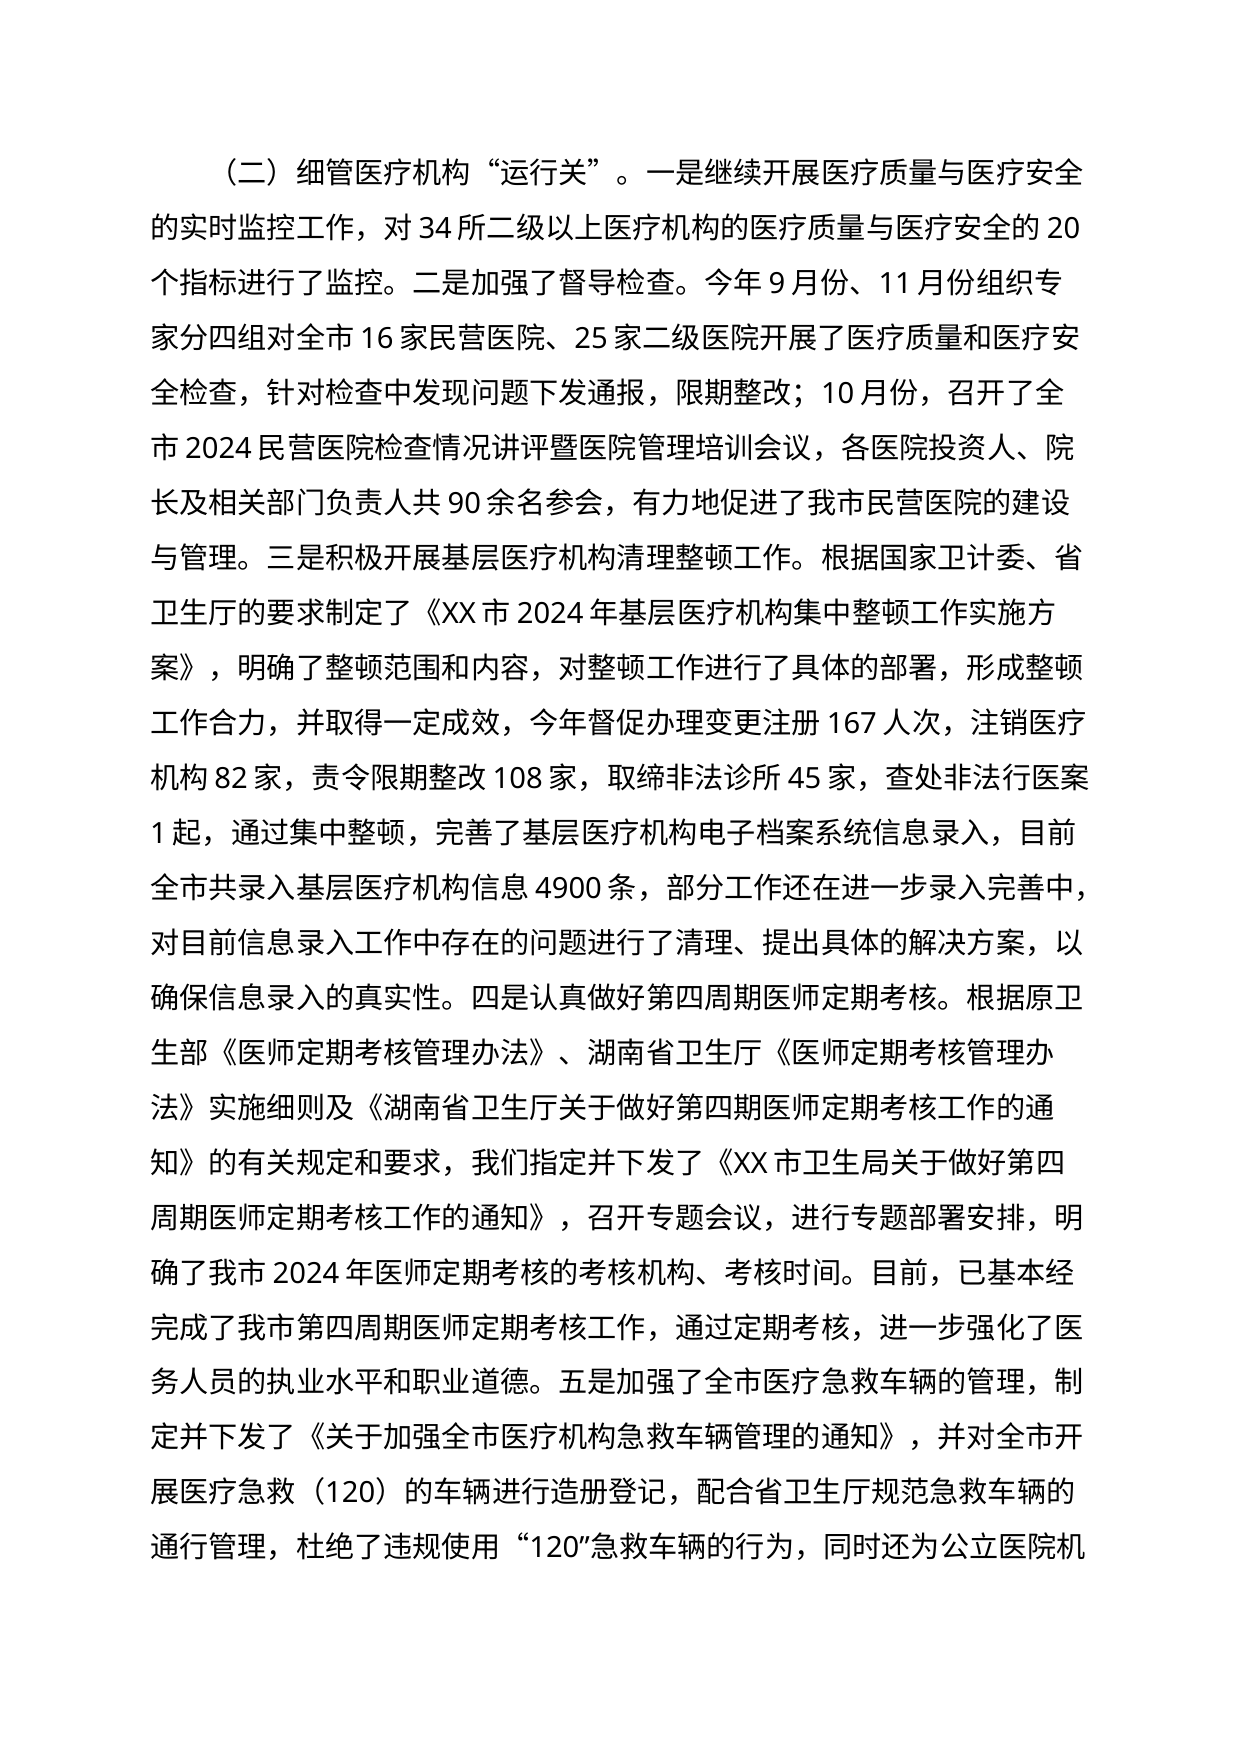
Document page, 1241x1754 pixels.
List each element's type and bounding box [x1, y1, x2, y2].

text [150, 150, 1090, 1566]
